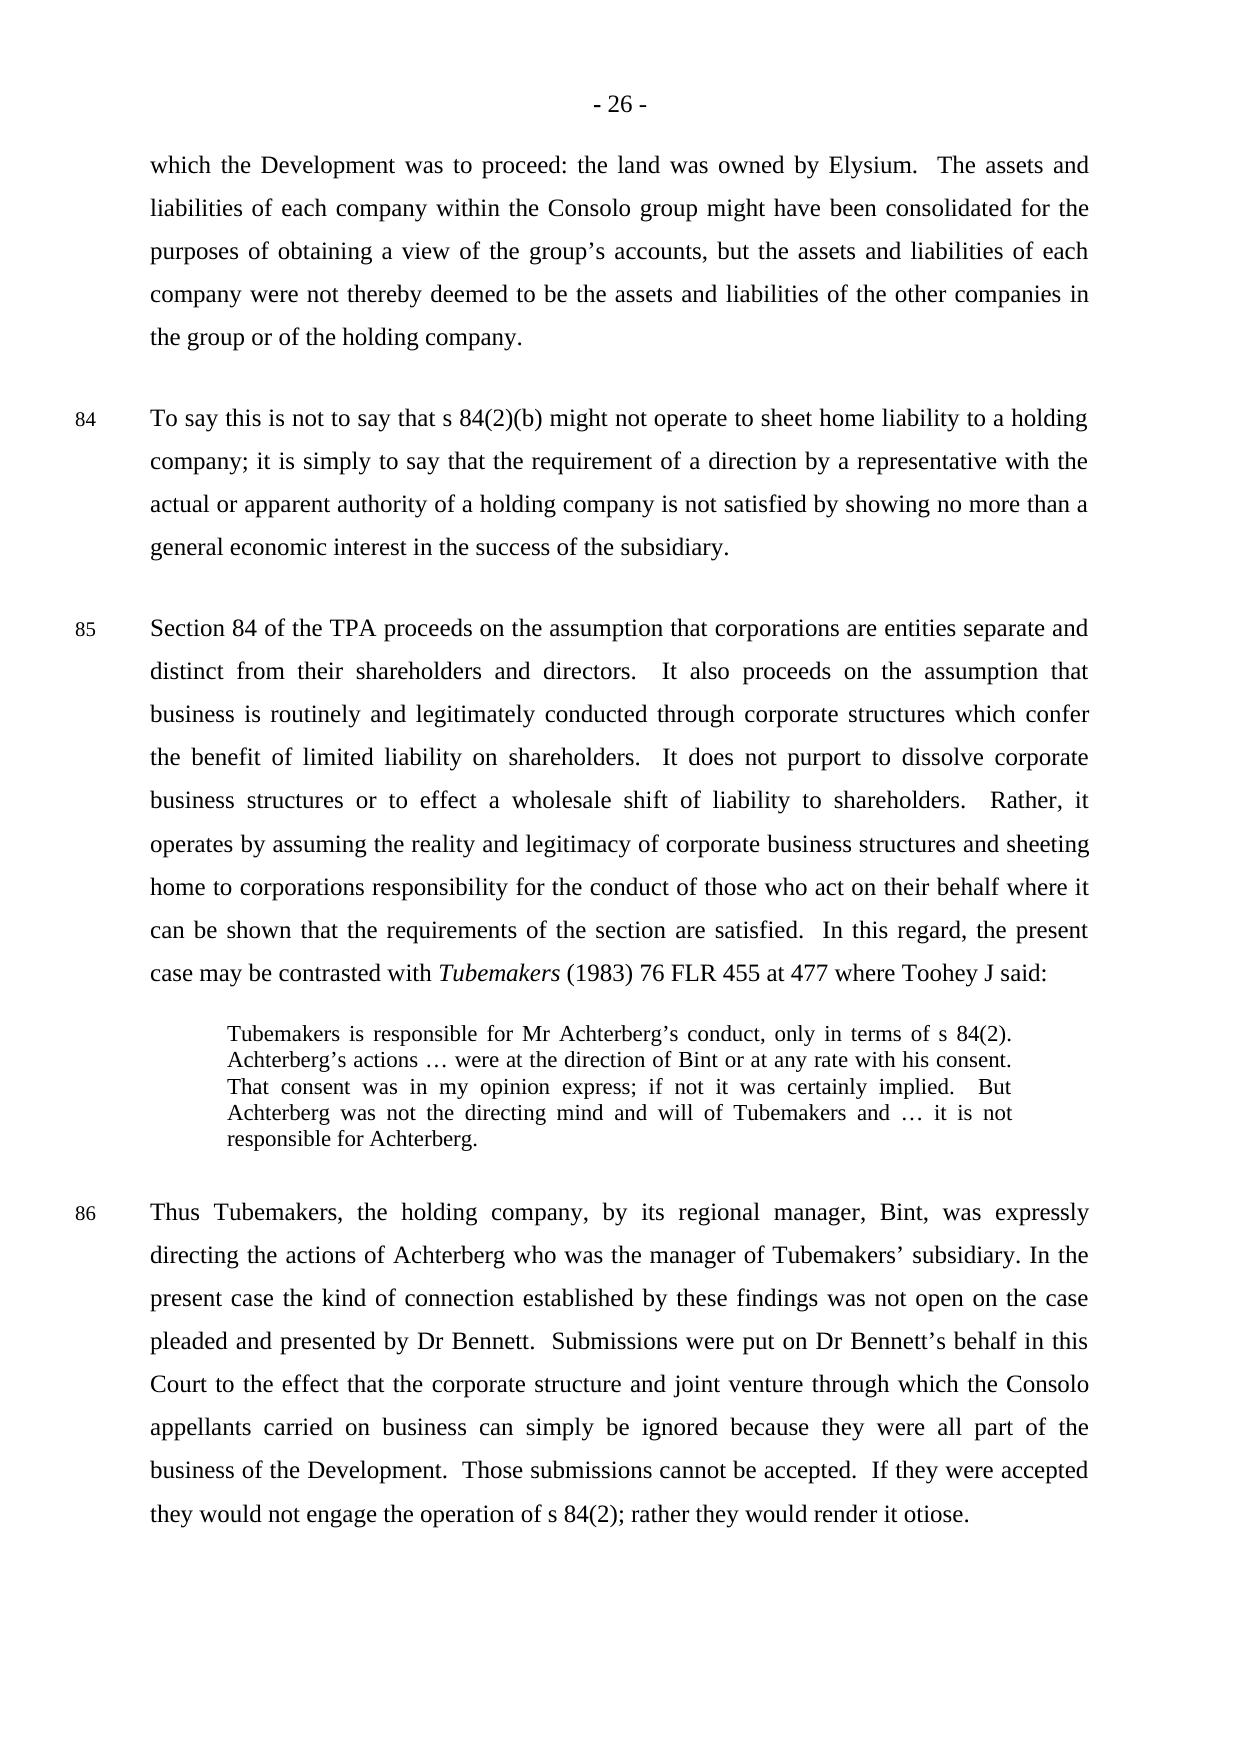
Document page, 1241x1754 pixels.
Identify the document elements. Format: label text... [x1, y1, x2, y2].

text Section 84 of the TPA proceeds on the assumption that corporations are entities separate and distinct from their shareholders and directors. It also proceeds on the assumption that business is routinely and legitimately conducted through corporate structures which confer the benefit of limited liability on shareholders. It does not purport to dissolve corporate business structures or to effect a wholesale shift of liability to shareholders. Rather, it operates by assuming the reality and legitimacy of corporate business structures and sheeting home to corporations responsibility for the conduct of those who act on their behalf where it can be shown that the requirements of the section are satisfied. In this regard, the present case may be contrasted with Tubemakers (1983) 76 FLR 455 at 477 where Toohey J said: [75, 613, 1090, 987]
text Thus Tubemakers, the holding company, by its regional manager, Bint, was expressly directing the actions of Achterberg who was the manager of Tubemakers’ subsidiary. In the present case the kind of connection established by these findings was not open on the case pleaded and presented by Dr Bennett. Submissions were put on Dr Bennett’s behalf in this Court to the effect that the corporate structure and joint venture through which the Consolo appellants carried on business can simply be ignored because they were all part of the business of the Development. Those submissions cannot be accepted. If they were accepted they would not engage the operation of s 84(2); rather they would render it otiose. [75, 1197, 1090, 1527]
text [75, 150, 1090, 351]
text To say this is not to say that s 84(2)(b) might not operate to sheet home liability to a holding company; it is simply to say that the requirement of a direction by a representative with the actual or apparent authority of a holding company is not satisfied by showing no more than a general economic interest in the success of the subsidiary. [75, 403, 1090, 561]
text Tubemakers is responsible for Mr Achterberg’s conduct, only in terms of s 84(2). Achterberg’s actions … were at the direction of Bint or at any rate with his consent. That consent was in my opinion express; if not it was certainly implied. But Achterberg was not the directing mind and will of Tubemakers and … it is not responsible for Achterberg. [227, 1020, 1013, 1152]
